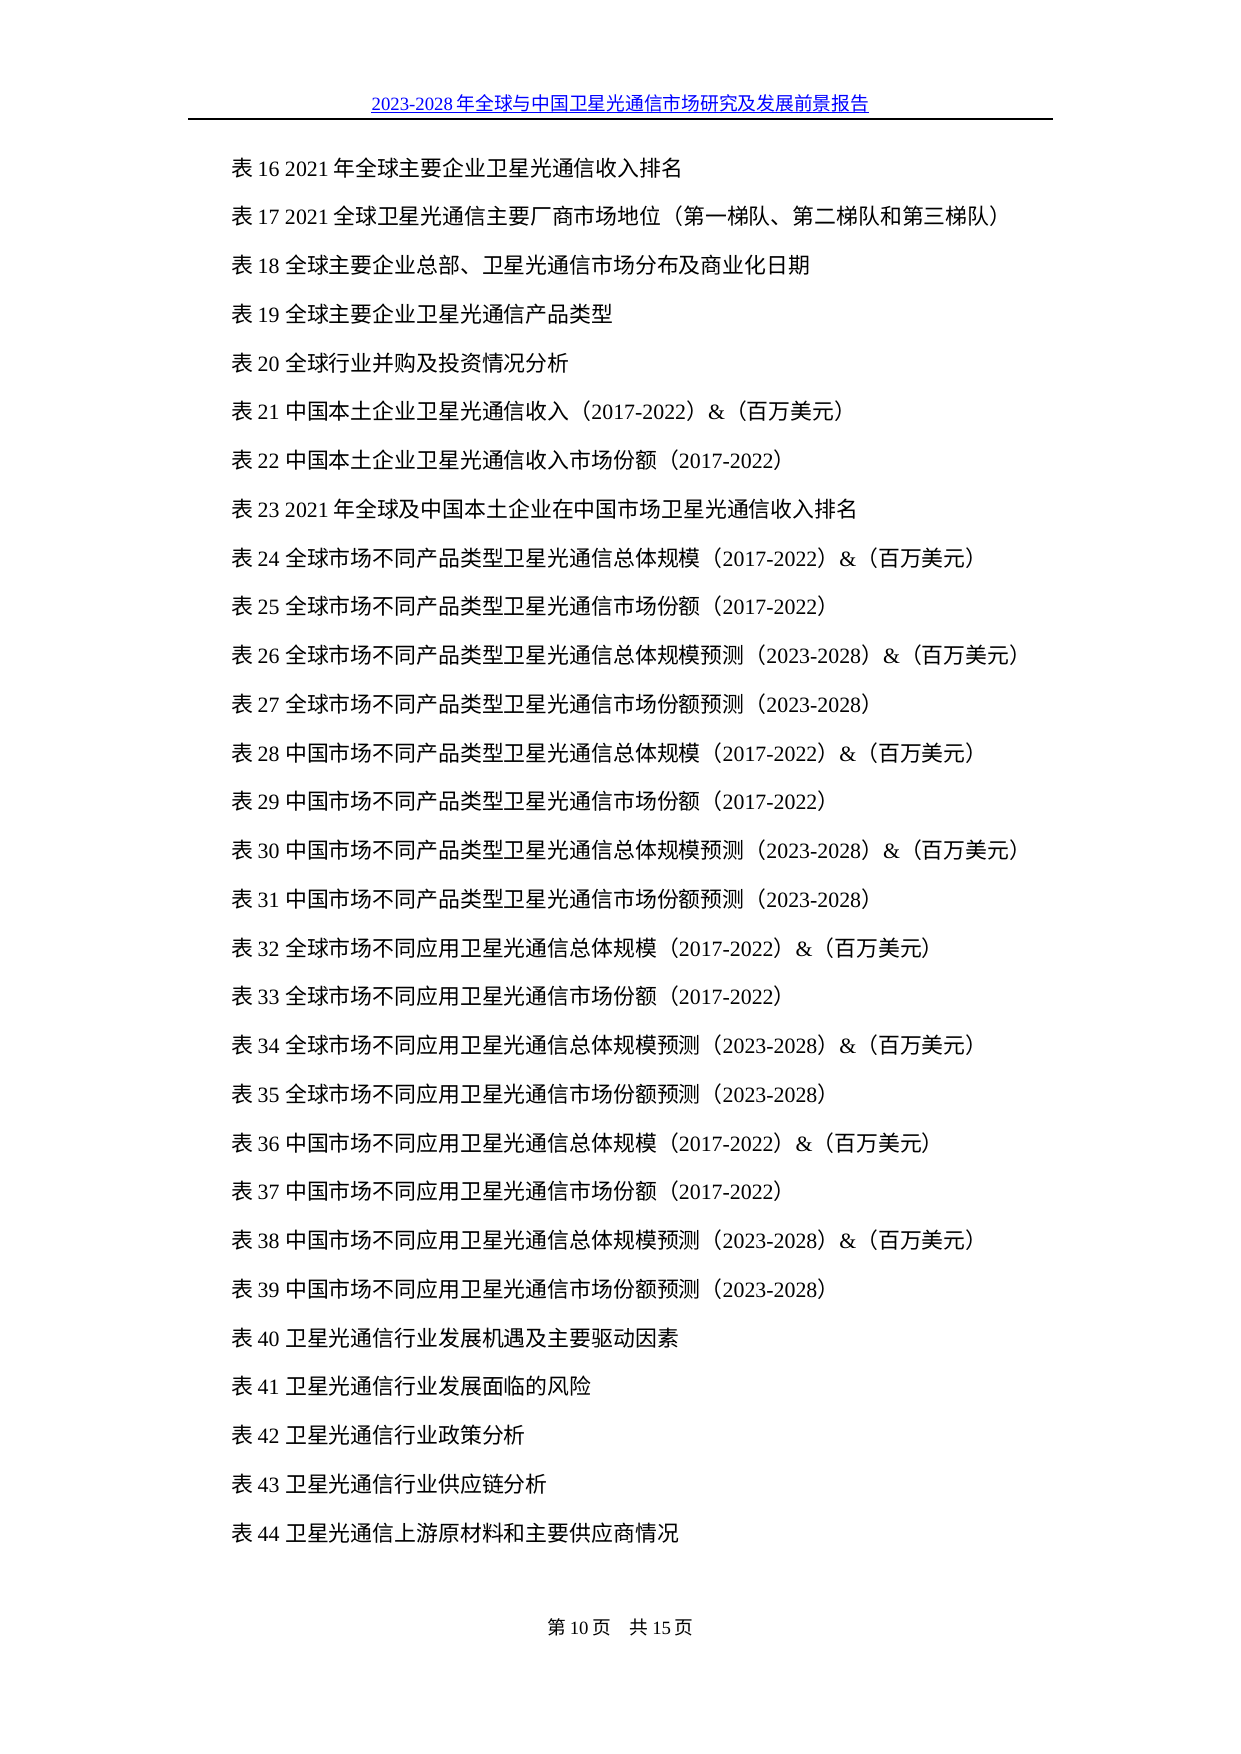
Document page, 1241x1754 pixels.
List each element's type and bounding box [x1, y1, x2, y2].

text [187, 150, 1053, 1548]
